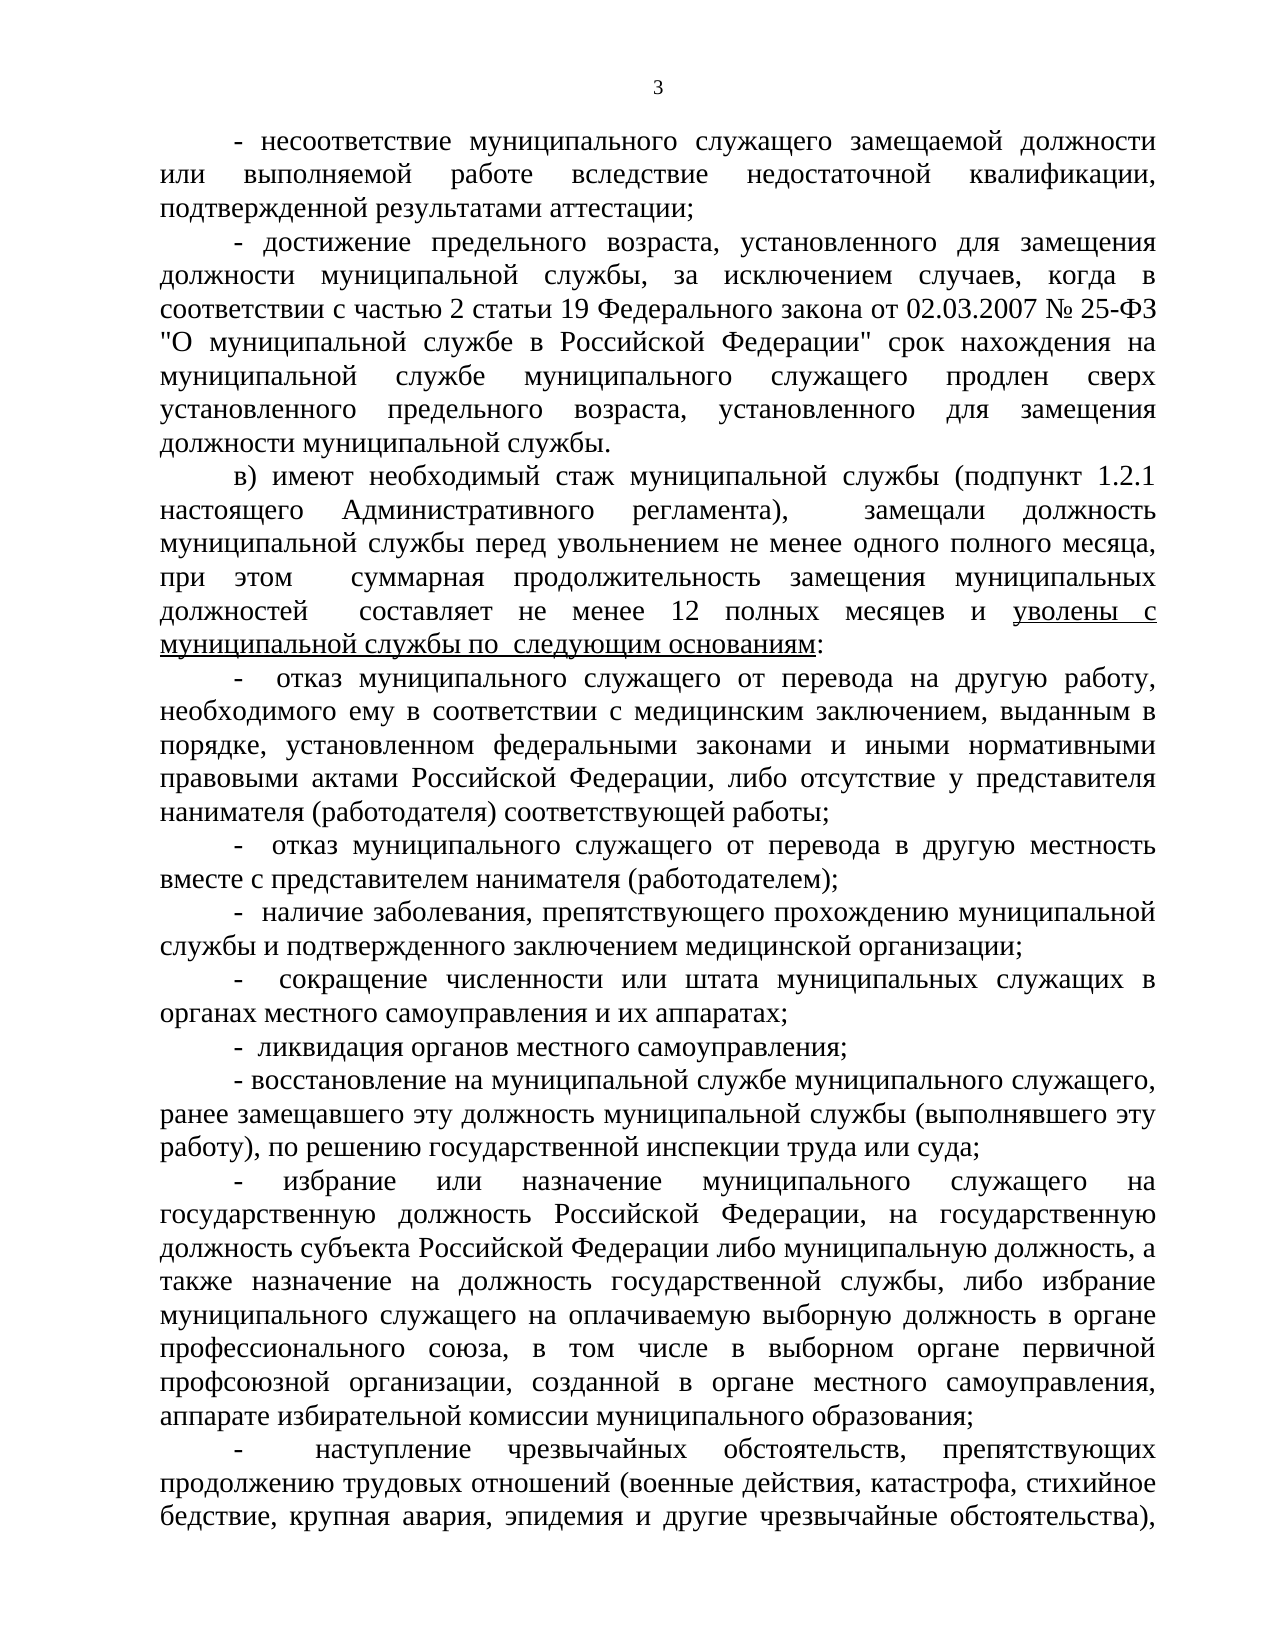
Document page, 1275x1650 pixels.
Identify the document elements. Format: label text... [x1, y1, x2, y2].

text - несоответствие муниципального служащего замещаемой должности или выполняемой работе вследствие недостаточной квалификации, подтвержденной результатами аттестации; [159, 123, 1157, 224]
text в) имеют необходимый стаж муниципальной службы (подпункт 1.2.1 настоящего Административного регламента), замещали должность муниципальной службы перед увольнением не менее одного полного месяца, при этом суммарная продолжительность замещения муниципальных должностей составляет не менее 12 полных месяцев и уволены с муниципальной службы по следующим основаниям: [159, 458, 1157, 660]
text - ликвидация органов местного самоуправления; [159, 1029, 1157, 1062]
text - избрание или назначение муниципального служащего на государственную должность Российской Федерации, на государственную должность субъекта Российской Федерации либо муниципальную должность, а также назначение на должность государственной службы, либо избрание муниципального служащего на оплачиваемую выборную должность в органе профессионального союза, в том числе в выборном органе первичной профсоюзной организации, созданной в органе местного самоуправления, аппарате избирательной комиссии муниципального образования; [159, 1163, 1157, 1431]
text - достижение предельного возраста, установленного для замещения должности муниципальной службы, за исключением случаев, когда в соответствии с частью 2 статьи 19 Федерального закона от 02.03.2007 № 25-ФЗ "О муниципальной службе в Российской Федерации" срок нахождения на муниципальной службе муниципального служащего продлен сверх установленного предельного возраста, установленного для замещения должности муниципальной службы. [159, 224, 1157, 458]
text - отказ муниципального служащего от перевода в другую местность вместе с представителем нанимателя (работодателем); [159, 827, 1157, 894]
text - восстановление на муниципальной службе муниципального служащего, ранее замещавшего эту должность муниципальной службы (выполнявшего эту работу), по решению государственной инспекции труда или суда; [159, 1062, 1157, 1163]
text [159, 1431, 1157, 1532]
text - отказ муниципального служащего от перевода на другую работу, необходимого ему в соответствии с медицинским заключением, выданным в порядке, установленном федеральными законами и иными нормативными правовыми актами Российской Федерации, либо отсутствие у представителя нанимателя (работодателя) соответствующей работы; [159, 660, 1157, 827]
text - сокращение численности или штата муниципальных служащих в органах местного самоуправления и их аппаратах; [159, 962, 1157, 1029]
text - наличие заболевания, препятствующего прохождению муниципальной службы и подтвержденного заключением медицинской организации; [159, 894, 1157, 962]
